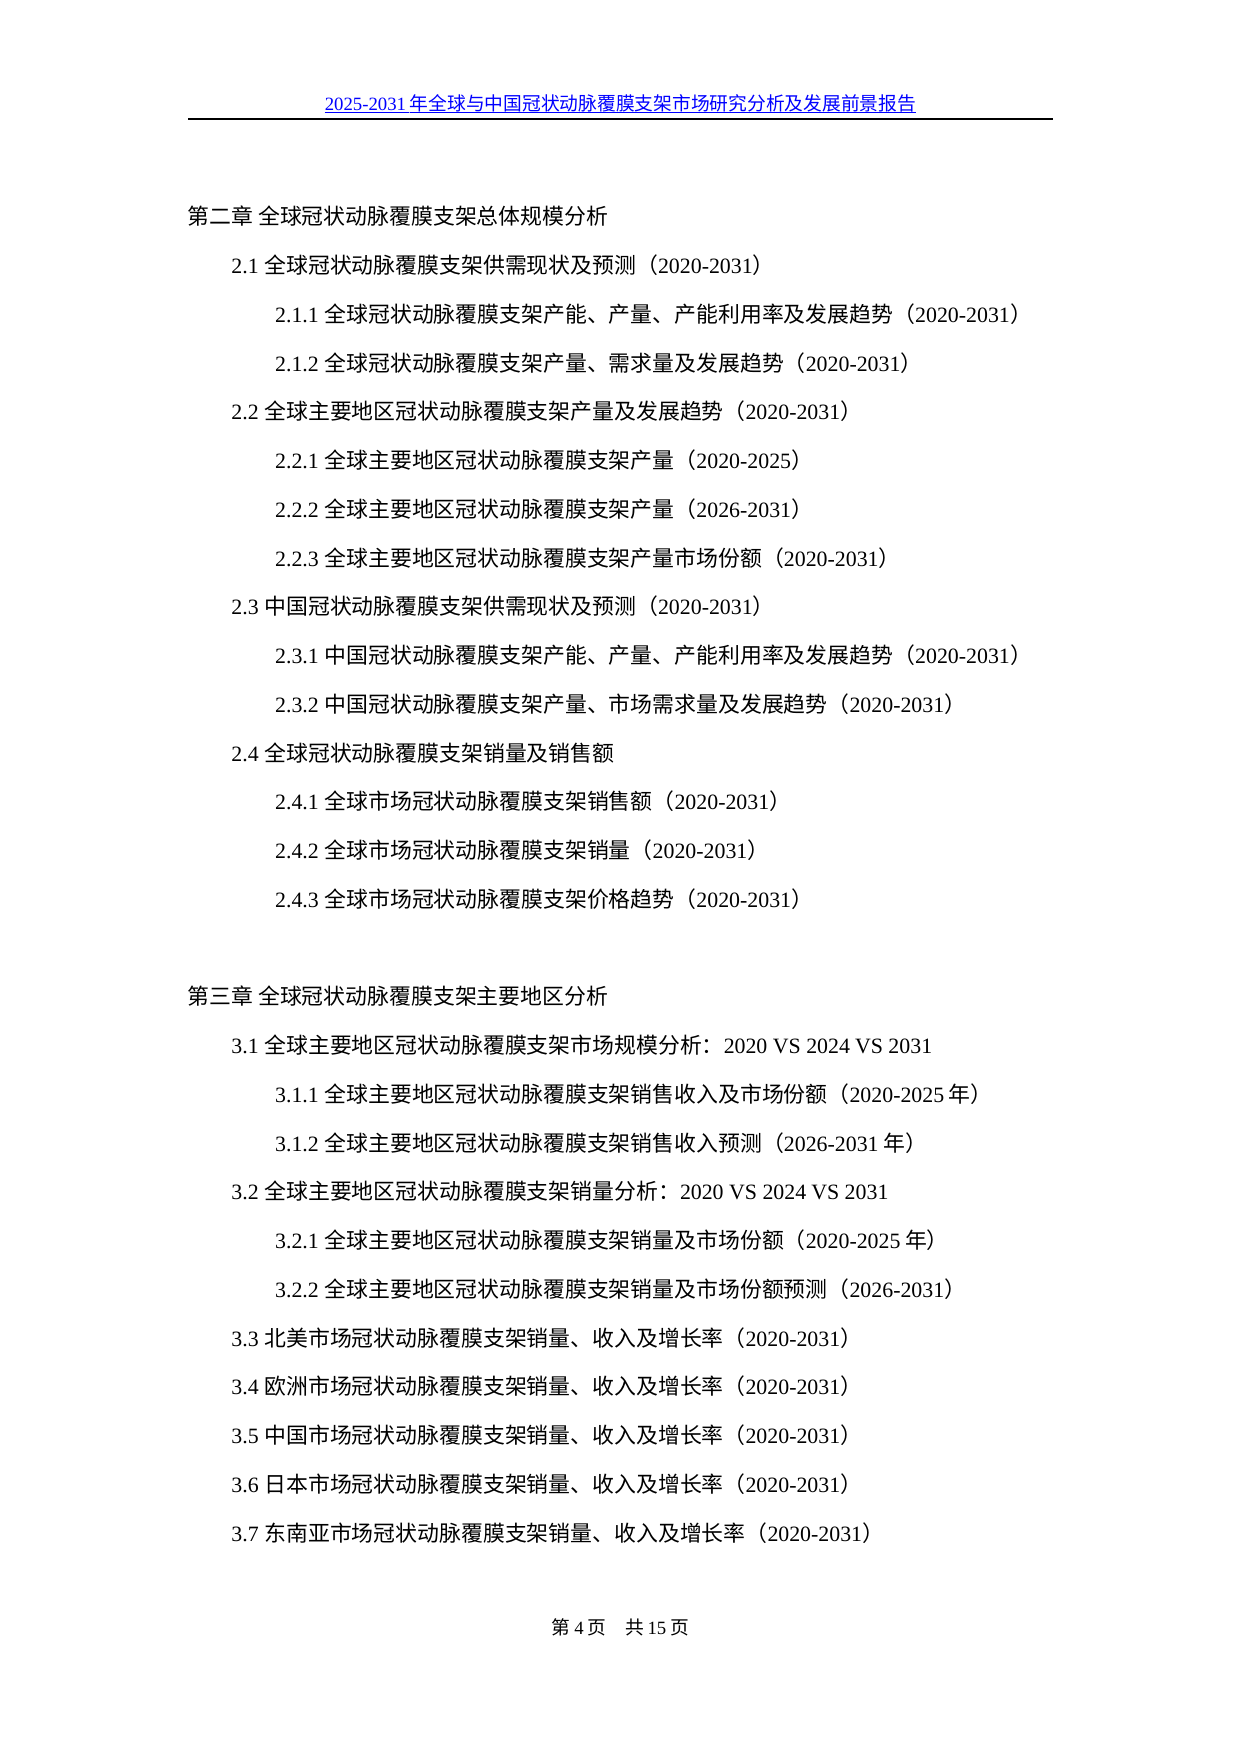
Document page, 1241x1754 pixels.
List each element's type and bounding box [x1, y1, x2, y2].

text [187, 150, 1053, 1548]
